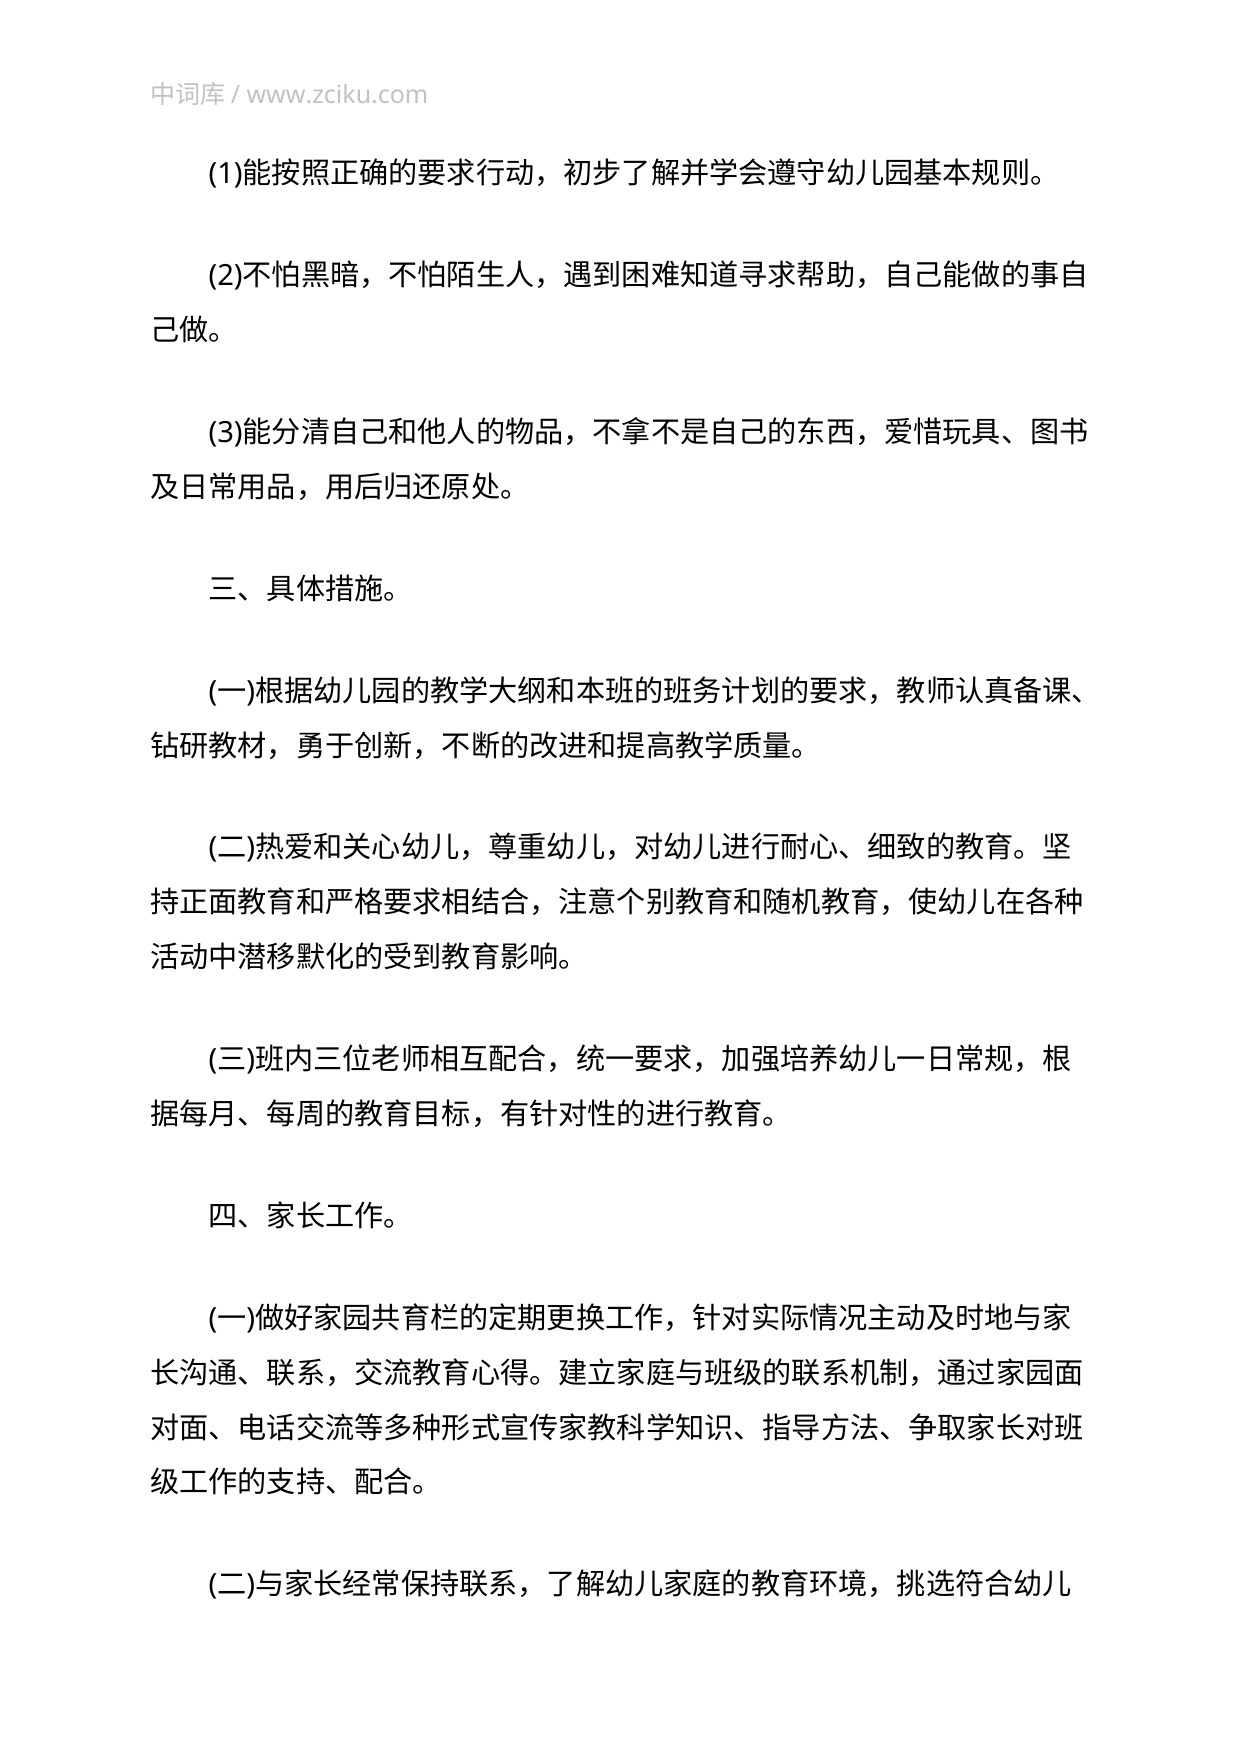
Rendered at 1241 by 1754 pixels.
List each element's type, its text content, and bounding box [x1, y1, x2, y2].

text (一)根据幼儿园的教学大纲和本班的班务计划的要求，教师认真备课、钻研教材，勇于创新，不断的改进和提高教学质量。 [150, 667, 1090, 764]
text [150, 1561, 1090, 1603]
text (三)班内三位老师相互配合，统一要求，加强培养幼儿一日常规，根据每月、每周的教育目标，有针对性的进行教育。 [150, 1036, 1090, 1133]
text (一)做好家园共育栏的定期更换工作，针对实际情况主动及时地与家长沟通、联系，交流教育心得。建立家庭与班级的联系机制，通过家园面对面、电话交流等多种形式宣传家教科学知识、指导方法、争取家长对班级工作的支持、配合。 [150, 1294, 1090, 1501]
text (二)热爱和关心幼儿，尊重幼儿，对幼儿进行耐心、细致的教育。坚持正面教育和严格要求相结合，注意个别教育和随机教育，使幼儿在各种活动中潜移默化的受到教育影响。 [150, 824, 1090, 976]
text (1)能按照正确的要求行动，初步了解并学会遵守幼儿园基本规则。 [150, 150, 1090, 192]
text (2)不怕黑暗，不怕陌生人，遇到困难知道寻求帮助，自己能做的事自己做。 [150, 252, 1090, 349]
text (3)能分清自己和他人的物品，不拿不是自己的东西，爱惜玩具、图书及日常用品，用后归还原处。 [150, 409, 1090, 506]
text 三、具体措施。 [150, 566, 1090, 608]
text 四、家长工作。 [150, 1192, 1090, 1235]
